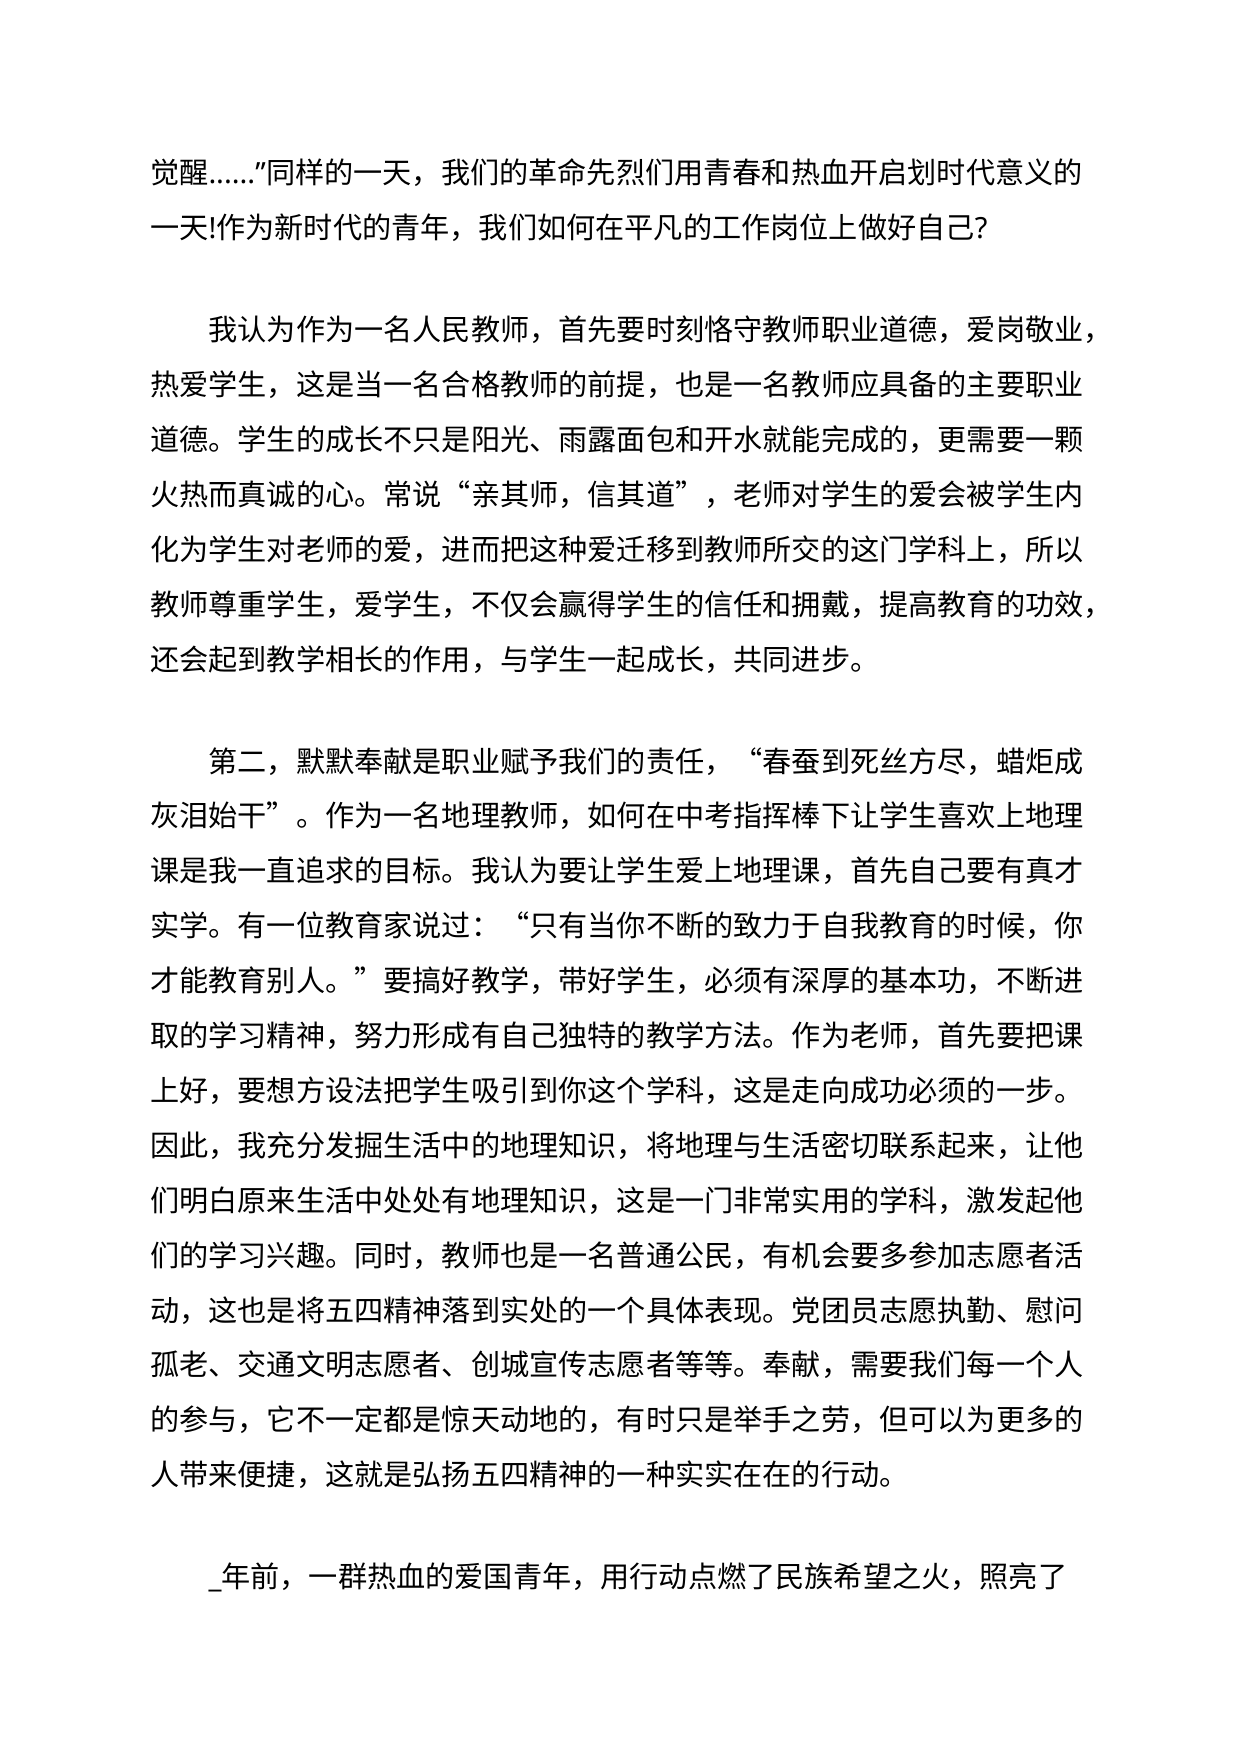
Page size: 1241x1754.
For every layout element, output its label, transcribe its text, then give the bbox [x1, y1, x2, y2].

text 第二，默默奉献是职业赋予我们的责任，“春蚕到死丝方尽，蜡炬成灰泪始干”。作为一名地理教师，如何在中考指挥棒下让学生喜欢上地理课是我一直追求的目标。我认为要让学生爱上地理课，首先自己要有真才实学。有一位教育家说过：“只有当你不断的致力于自我教育的时候，你才能教育别人。”要搞好教学，带好学生，必须有深厚的基本功，不断进取的学习精神，努力形成有自己独特的教学方法。作为老师，首先要把课上好，要想方设法把学生吸引到你这个学科，这是走向成功必须的一步。因此，我充分发掘生活中的地理知识，将地理与生活密切联系起来，让他们明白原来生活中处处有地理知识，这是一门非常实用的学科，激发起他们的学习兴趣。同时，教师也是一名普通公民，有机会要多参加志愿者活动，这也是将五四精神落到实处的一个具体表现。党团员志愿执勤、慰问孤老、交通文明志愿者、创城宣传志愿者等等。奉献，需要我们每一个人的参与，它不一定都是惊天动地的，有时只是举手之劳，但可以为更多的人带来便捷，这就是弘扬五四精神的一种实实在在的行动。 [150, 738, 1090, 1494]
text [150, 150, 1090, 247]
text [150, 1553, 1090, 1596]
text 我认为作为一名人民教师，首先要时刻恪守教师职业道德，爱岗敬业，热爱学生，这是当一名合格教师的前提，也是一名教师应具备的主要职业道德。学生的成长不只是阳光、雨露面包和开水就能完成的，更需要一颗火热而真诚的心。常说“亲其师，信其道”，老师对学生的爱会被学生内化为学生对老师的爱，进而把这种爱迁移到教师所交的这门学科上，所以教师尊重学生，爱学生，不仅会赢得学生的信任和拥戴，提高教育的功效，还会起到教学相长的作用，与学生一起成长，共同进步。 [150, 307, 1090, 679]
